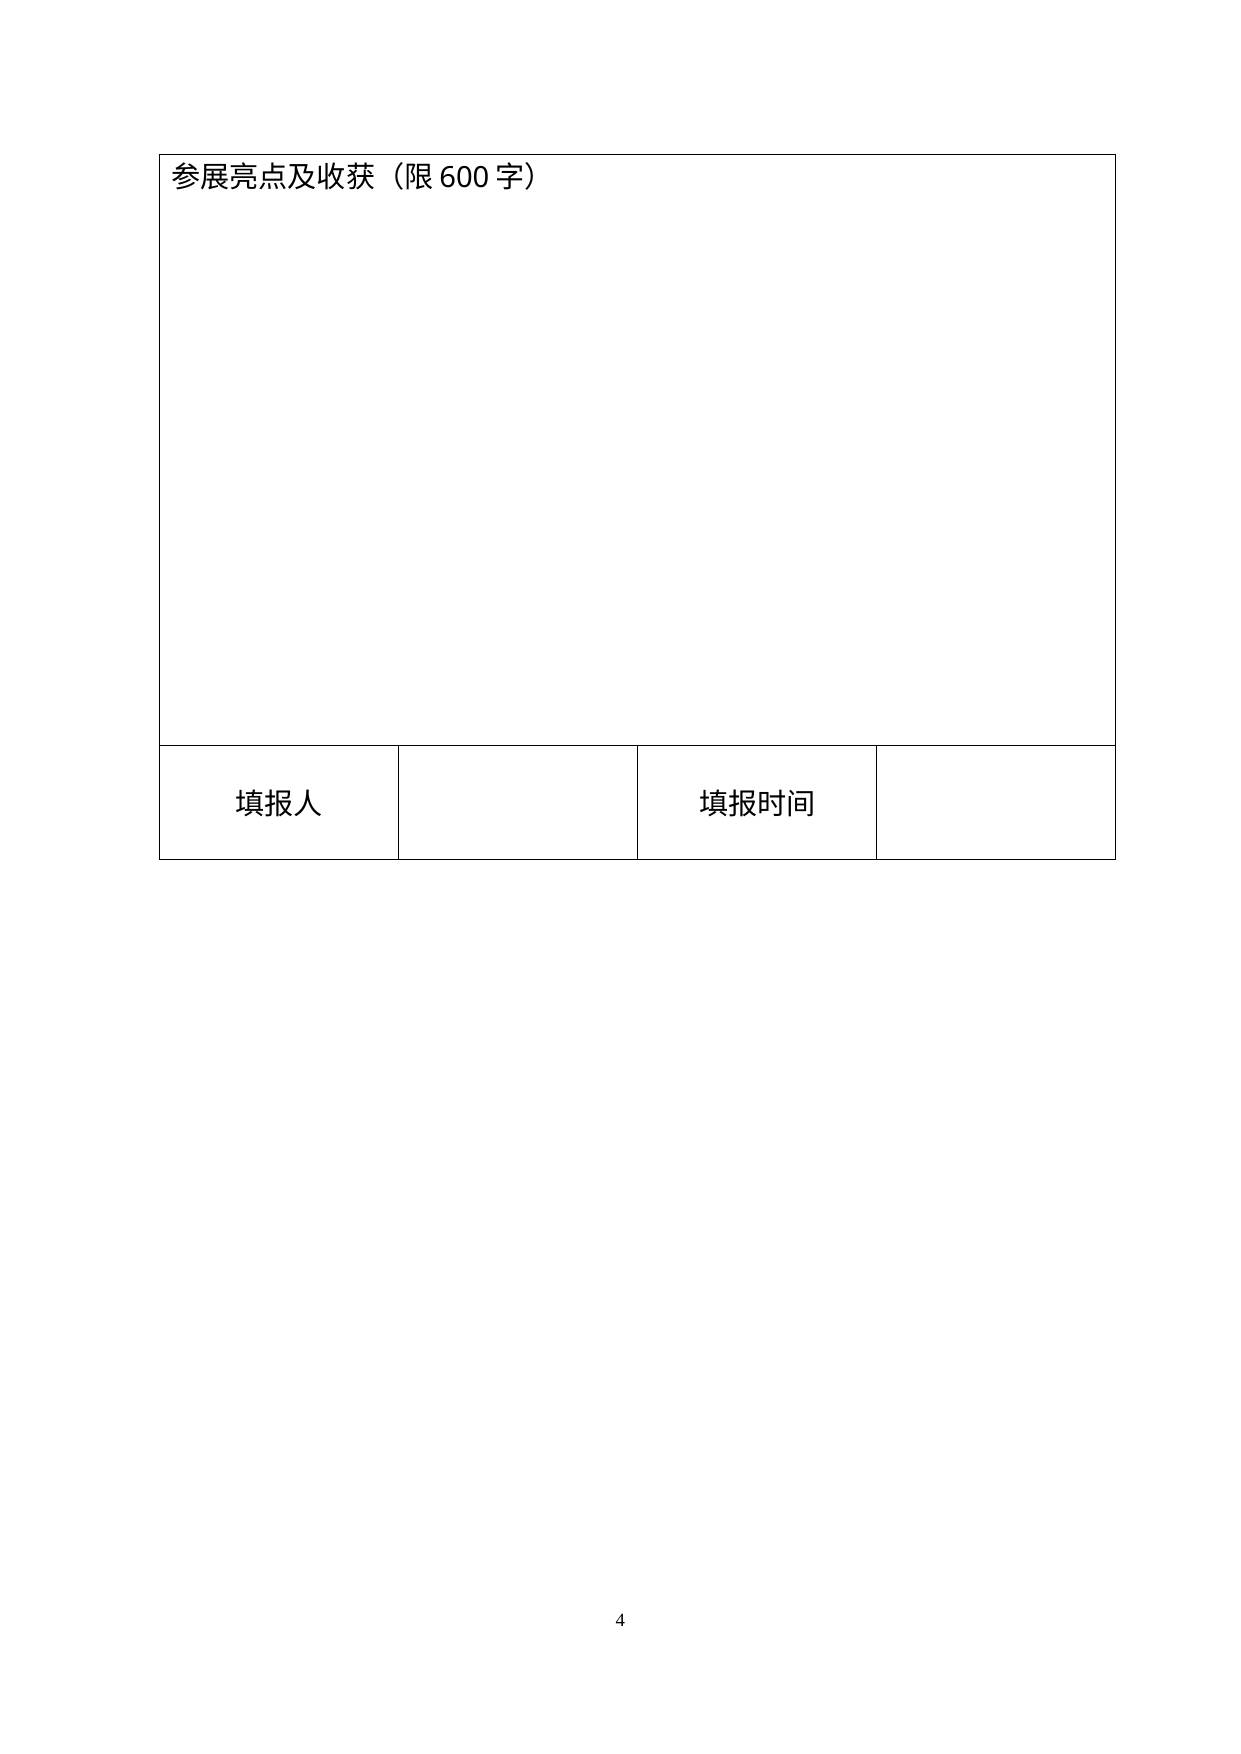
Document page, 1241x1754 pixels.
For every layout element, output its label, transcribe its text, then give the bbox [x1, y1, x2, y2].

table_cell [399, 746, 637, 858]
table_cell 填报时间 [638, 746, 876, 858]
table_cell [877, 746, 1115, 858]
table_cell 参展亮点及收获（限600字） [160, 155, 1115, 745]
table_cell 填报人 [160, 746, 398, 858]
